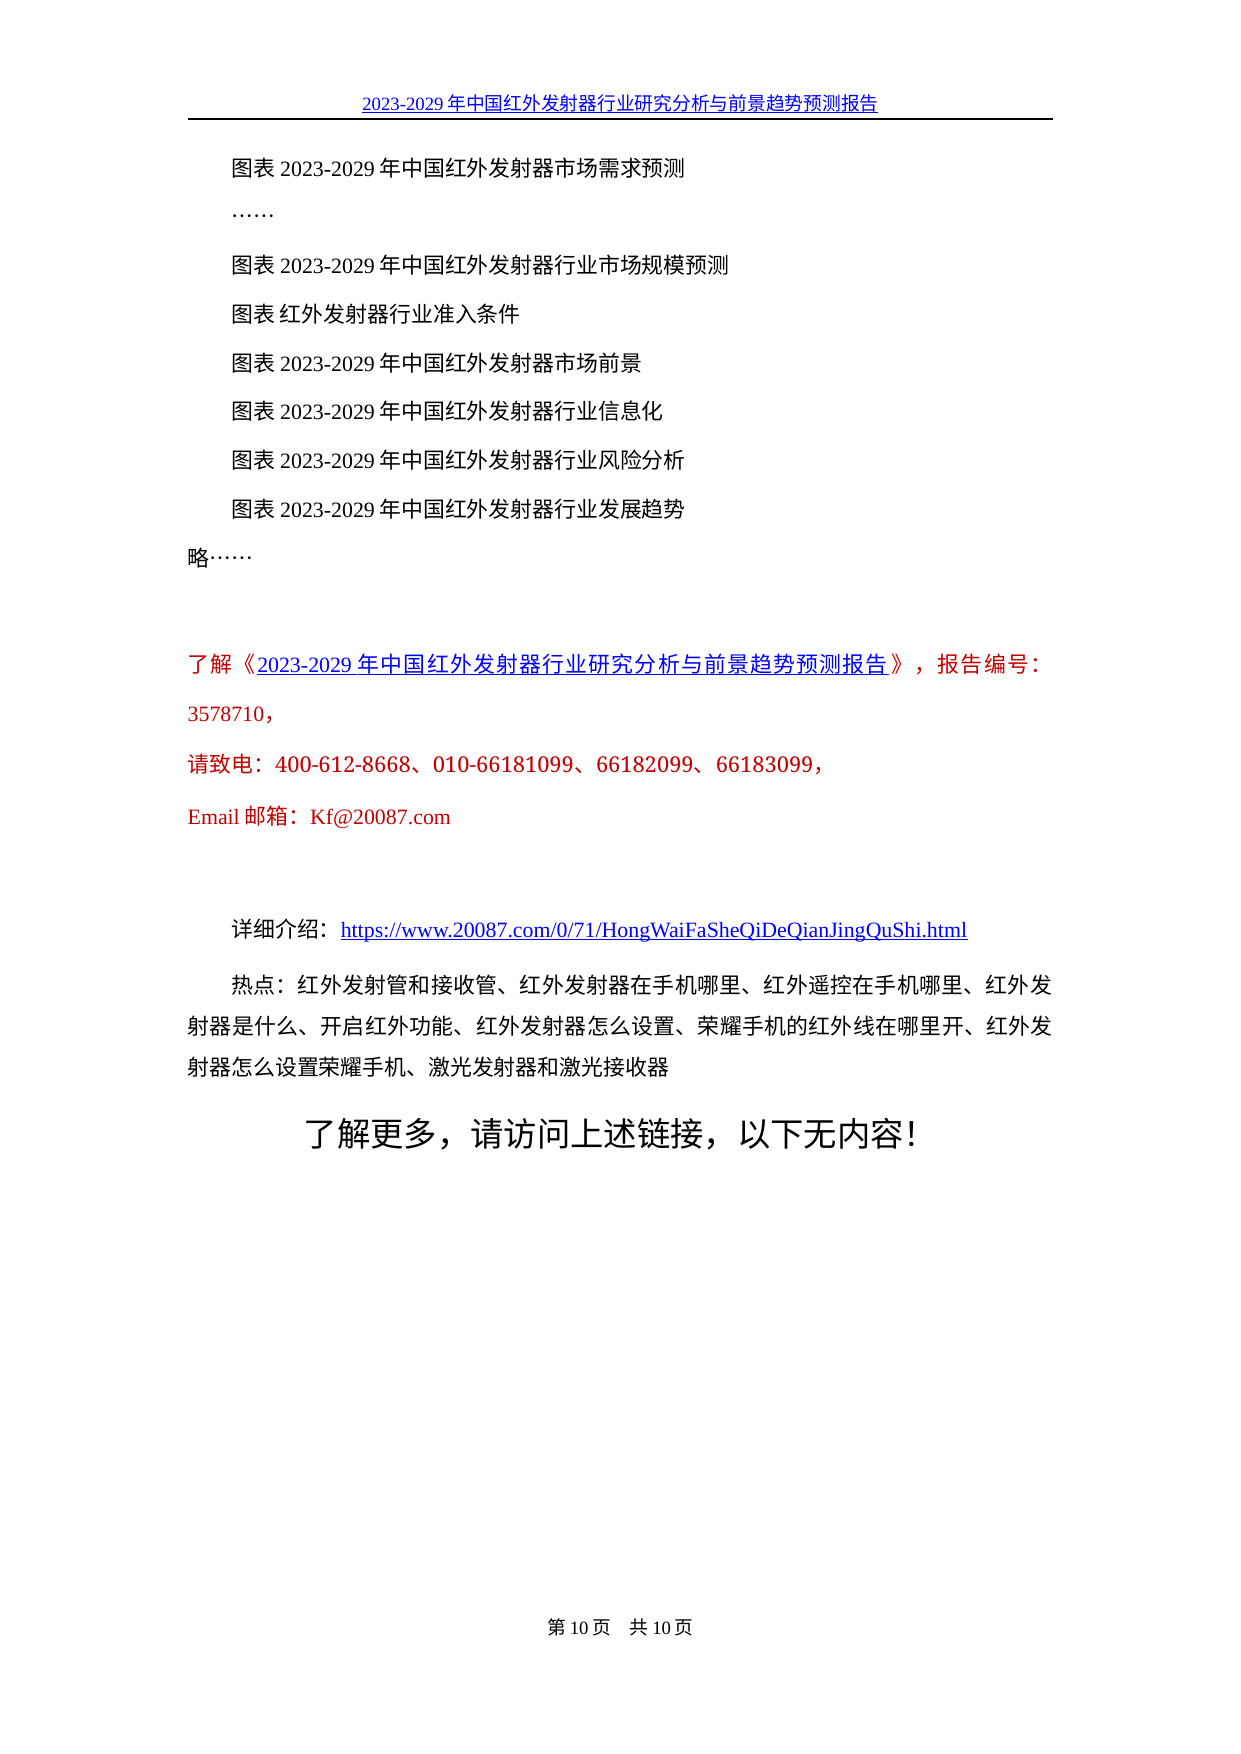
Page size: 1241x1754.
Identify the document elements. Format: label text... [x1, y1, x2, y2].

text Email邮箱：Kf@20087.com [187, 798, 1053, 831]
text 详细介绍：https://www.20087.com/0/71/HongWaiFaSheQiDeQianJingQuShi.html [187, 911, 1053, 944]
text 请致电：400-612-8668、010-66181099、66182099、66183099， [187, 747, 1053, 779]
text 热点：红外发射管和接收管、红外发射器在手机哪里、红外遥控在手机哪里、红外发射器是什么、开启红外功能、红外发射器怎么设置、荣耀手机的红外线在哪里开、红外发射器怎么设置荣耀手机、激光发射器和激光接收器 [187, 968, 1053, 1082]
text 了解《2023-2029年中国红外发射器行业研究分析与前景趋势预测报告》，报告编号：3578710， [187, 647, 1053, 728]
title 了解更多，请访问上述链接，以下无内容！ [187, 1099, 1053, 1164]
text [187, 150, 1053, 573]
